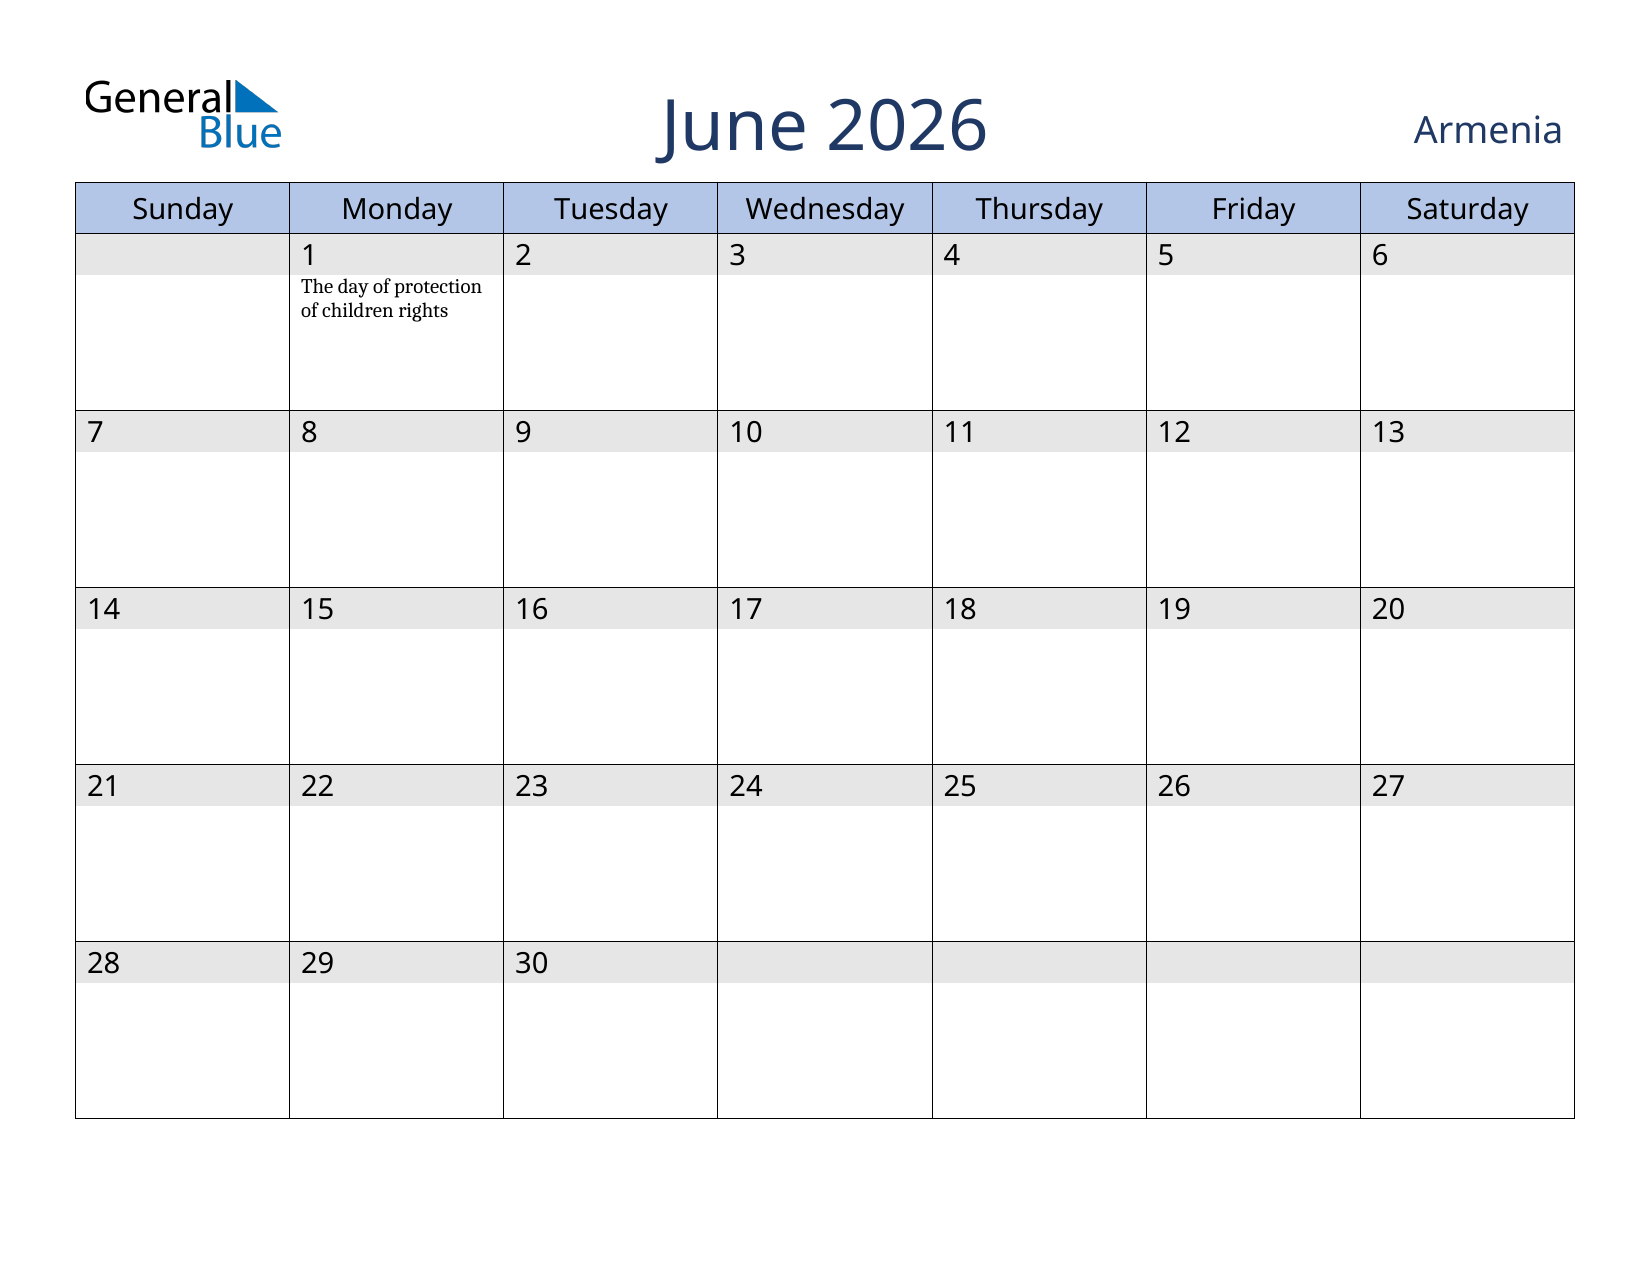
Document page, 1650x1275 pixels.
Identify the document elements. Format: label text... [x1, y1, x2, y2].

table_cell [76, 806, 289, 941]
table_cell [1361, 629, 1574, 764]
table_cell [76, 234, 289, 275]
table_cell [933, 983, 1146, 1118]
table_cell [718, 452, 932, 587]
table_cell [1147, 942, 1360, 983]
table_cell [76, 629, 289, 764]
table_cell 9 [504, 411, 717, 452]
table_cell [1361, 275, 1574, 410]
table_cell [1361, 806, 1574, 941]
table_cell [1361, 942, 1574, 983]
table_cell 2 [504, 234, 717, 275]
table_cell 19 [1147, 588, 1360, 629]
table_cell [504, 452, 717, 587]
table_cell 26 [1147, 765, 1360, 806]
table_cell [933, 275, 1146, 410]
table_cell 23 [504, 765, 717, 806]
table_cell [933, 942, 1146, 983]
table_cell [76, 983, 289, 1118]
table_cell [504, 806, 717, 941]
table_cell 29 [290, 942, 503, 983]
table_cell Thursday [933, 183, 1146, 233]
table_cell [1147, 275, 1360, 410]
table_cell [290, 629, 503, 764]
table_cell [933, 806, 1146, 941]
table_cell 10 [718, 411, 932, 452]
table_cell [718, 942, 932, 983]
table_cell [718, 806, 932, 941]
table_header Armenia [1146, 75, 1574, 182]
table_cell Wednesday [718, 183, 932, 233]
table_cell 22 [290, 765, 503, 806]
table_cell 12 [1147, 411, 1360, 452]
table_cell Monday [290, 183, 503, 233]
table_cell 28 [76, 942, 289, 983]
table_cell [1361, 452, 1574, 587]
table_cell 27 [1361, 765, 1574, 806]
table_cell 11 [933, 411, 1146, 452]
table_cell [718, 983, 932, 1118]
table_cell [76, 275, 289, 410]
table_cell 16 [504, 588, 717, 629]
table_cell The day of protection of children rights [290, 275, 503, 410]
table_cell Friday [1147, 183, 1360, 233]
table_header June 2026 [504, 75, 1146, 182]
table_cell 13 [1361, 411, 1574, 452]
table_cell 17 [718, 588, 932, 629]
table_cell 4 [933, 234, 1146, 275]
table_cell [504, 983, 717, 1118]
table_cell 18 [933, 588, 1146, 629]
picture [86, 80, 281, 148]
table_cell Tuesday [504, 183, 717, 233]
table_cell [1147, 629, 1360, 764]
table_cell [933, 629, 1146, 764]
table_cell [504, 629, 717, 764]
table_cell [290, 806, 503, 941]
table_cell 5 [1147, 234, 1360, 275]
table_header [76, 75, 503, 182]
table_cell 20 [1361, 588, 1574, 629]
table_cell Saturday [1361, 183, 1574, 233]
table_cell [1147, 983, 1360, 1118]
table_cell 3 [718, 234, 932, 275]
table_cell [1147, 806, 1360, 941]
table_cell 30 [504, 942, 717, 983]
table_cell [718, 275, 932, 410]
table_cell 21 [76, 765, 289, 806]
table_cell 24 [718, 765, 932, 806]
table_cell 7 [76, 411, 289, 452]
table_cell 25 [933, 765, 1146, 806]
table_cell [718, 629, 932, 764]
table_cell 15 [290, 588, 503, 629]
table_cell 1 [290, 234, 503, 275]
table_cell [1147, 452, 1360, 587]
table_cell [1361, 983, 1574, 1118]
table_cell [290, 983, 503, 1118]
table_cell [290, 452, 503, 587]
table_cell Sunday [76, 183, 289, 233]
table_cell 14 [76, 588, 289, 629]
table_cell 8 [290, 411, 503, 452]
table_cell [504, 275, 717, 410]
table_cell 6 [1361, 234, 1574, 275]
table_cell [933, 452, 1146, 587]
table_cell [76, 452, 289, 587]
